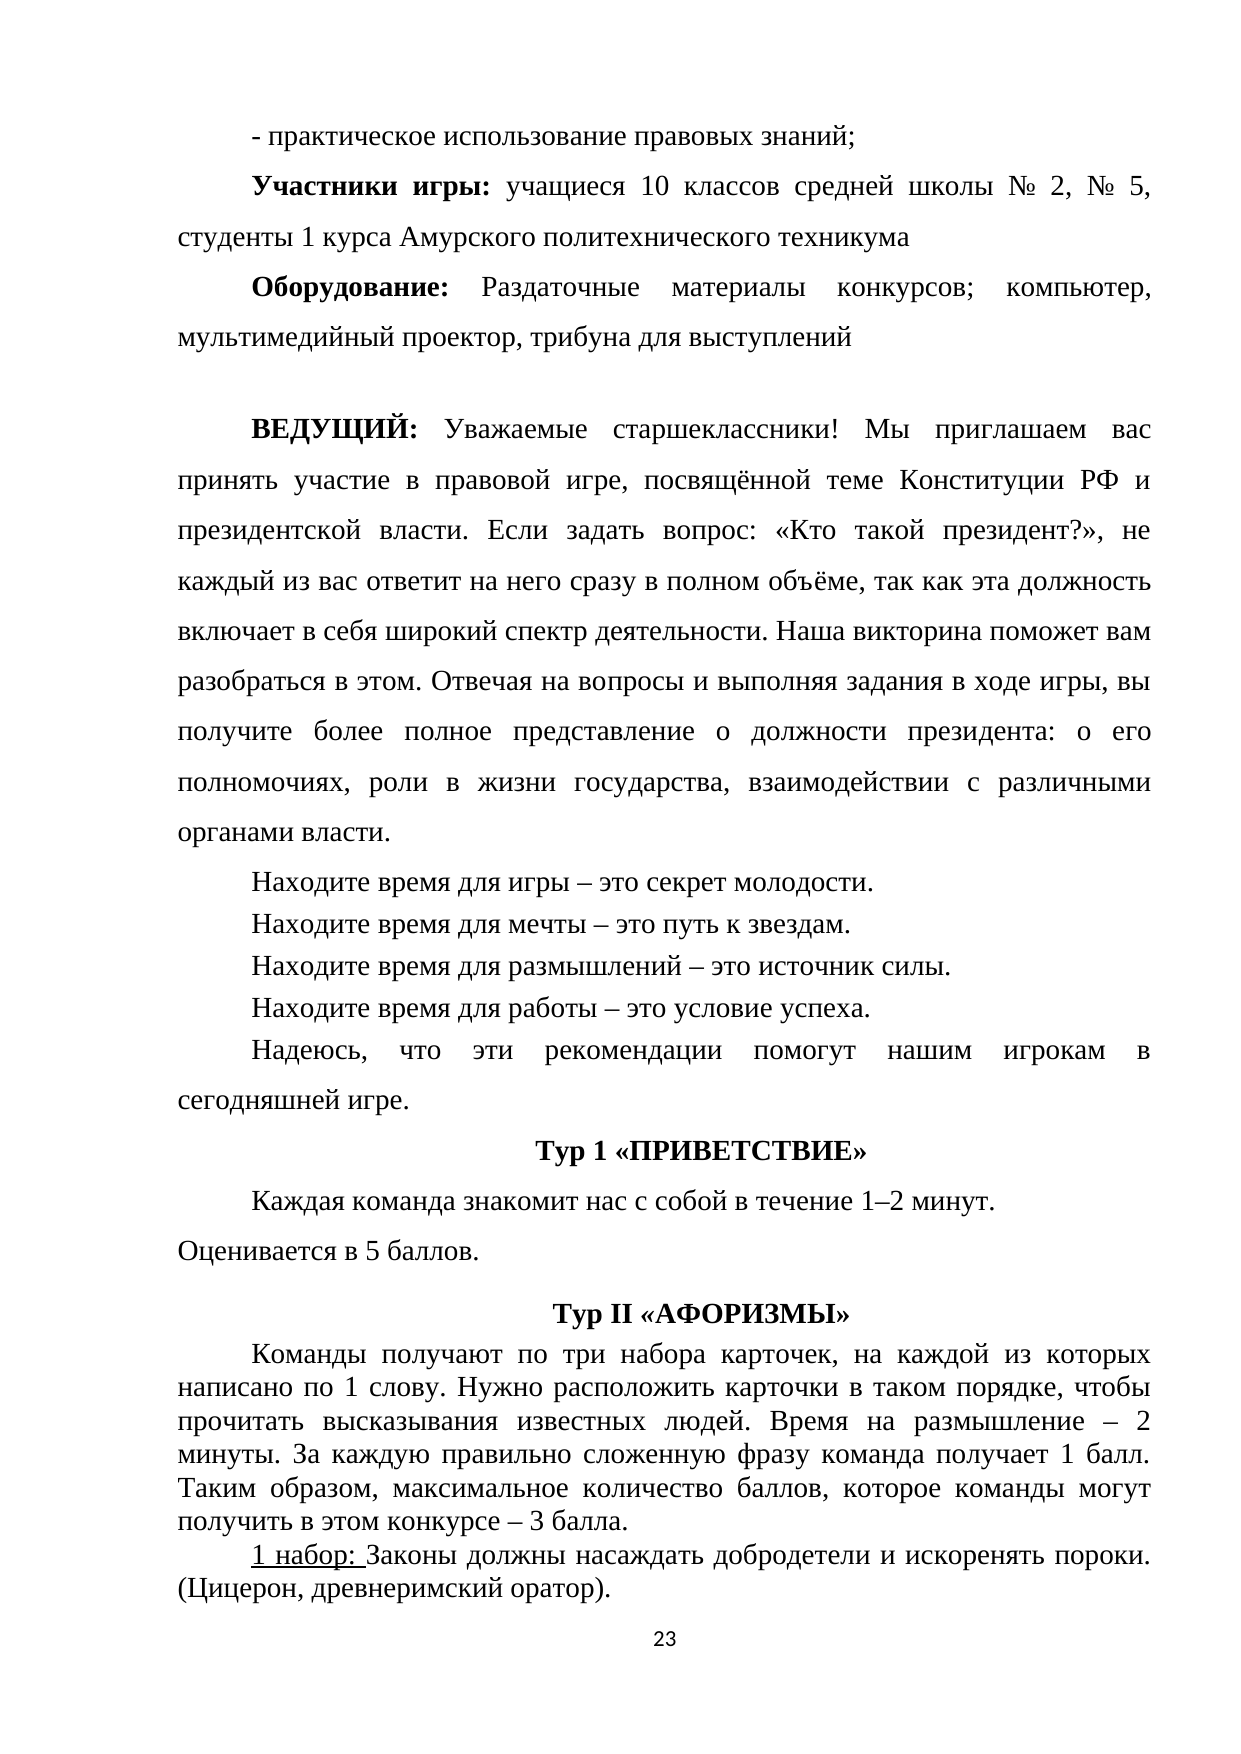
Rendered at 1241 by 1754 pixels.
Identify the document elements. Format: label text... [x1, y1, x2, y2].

text Находите время для игры – это секрет молодости. [177, 864, 1152, 898]
text Участники игры: учащиеся 10 классов средней школы № 2, № 5, студенты 1 курса Амурского политехнического техникума [177, 168, 1152, 252]
text Оборудование: Раздаточные материалы конкурсов; компьютер, мультимедийный проектор, трибуна для выступлений [177, 269, 1152, 353]
text Каждая команда знакомит нас с собой в течение 1–2 минут. Оценивается в 5 баллов. [177, 1183, 1152, 1267]
text Тур II «Афоризмы» [177, 1296, 1152, 1329]
text ВЕДУЩИЙ: Уважаемые старшеклассники! Мы приглашаем вас принять участие в правовой игре, посвящённой теме Конституции РФ и президентской власти. Если задать вопрос: «Кто такой президент?», не каждый из вас ответит на него сразу в полном объёме, так как эта должность включает в себя широкий спектр деятельности. Наша викторина поможет вам разобраться в этом. Отвечая на вопросы и выполняя задания в ходе игры, вы получите более полное представление о должности президента: о его полномочиях, роли в жизни государства, взаимодействии с различными органами власти. [177, 412, 1152, 848]
text Находите время для размышлений – это источник силы. [177, 948, 1152, 982]
text Надеюсь, что эти рекомендации помогут нашим игрокам в сегодняшней игре. [177, 1032, 1152, 1116]
text Команды получают по три набора карточек, на каждой из которых написано по 1 слову. Нужно расположить карточки в таком порядке, чтобы прочитать высказывания известных людей. Время на размышление – 2 минуты. За каждую правильно сложенную фразу команда получает 1 балл. Таким образом, максимальное количество баллов, которое команды могут получить в этом конкурсе – 3 балла. [177, 1336, 1152, 1537]
text Находите время для работы – это условие успеха. [177, 990, 1152, 1024]
text 1 набор: Законы должны насаждать добродетели и искоренять пороки. (Цицерон, древнеримский оратор). [177, 1537, 1152, 1604]
text - практическое использование правовых знаний; [177, 118, 1152, 152]
text Тур 1 «ПРИВЕТСТВИЕ» [177, 1133, 1152, 1166]
text Находите время для мечты – это путь к звездам. [177, 906, 1152, 940]
